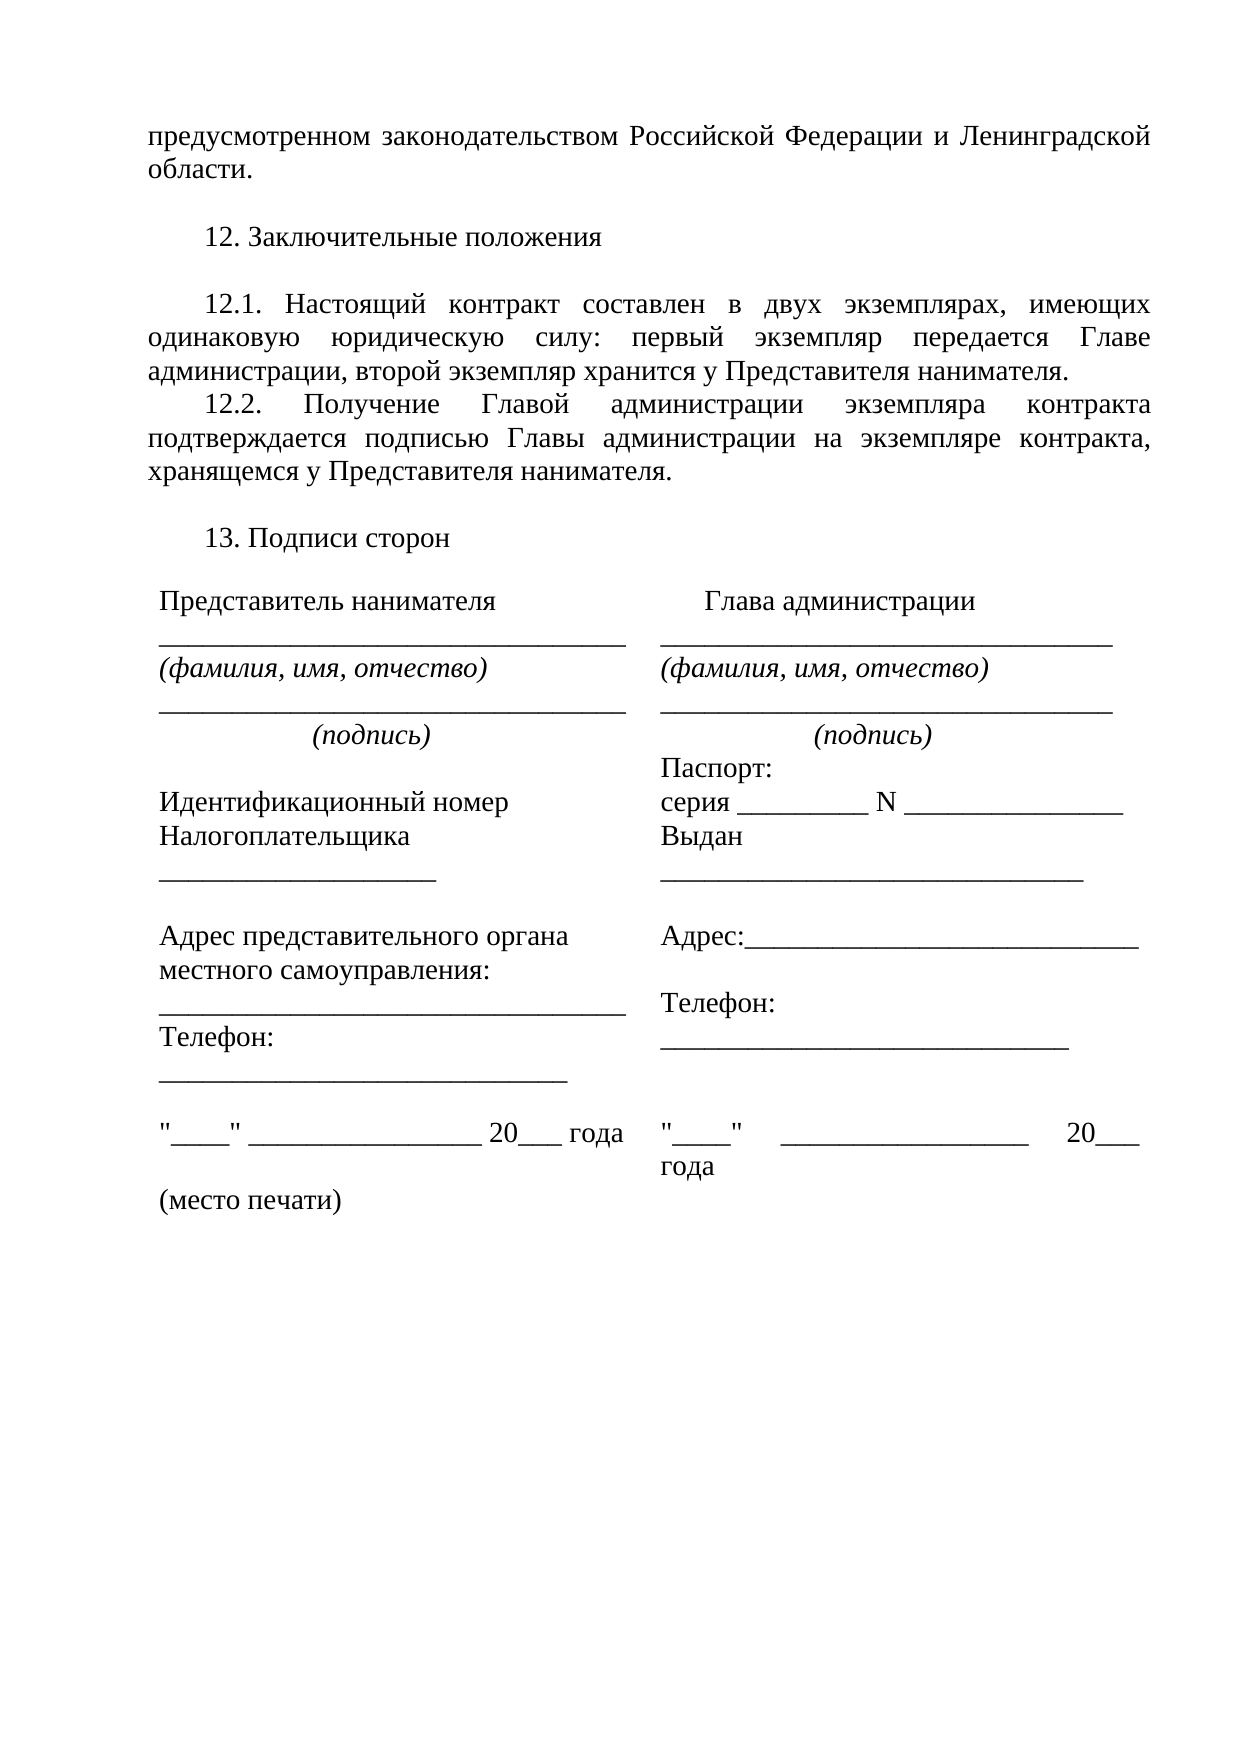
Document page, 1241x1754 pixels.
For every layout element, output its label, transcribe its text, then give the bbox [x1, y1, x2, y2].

text 13. Подписи сторон [148, 521, 1152, 554]
table_header Представитель нанимателя ________________________________ (фамилия, имя, отчество) ________________________________ (подпись) Идентификационный номер Налогоплательщика ___________________ Адрес представительного органа местного самоуправления: ________________________________ Телефон: ____________________________ [148, 583, 649, 1115]
text 12.1. Настоящий контракт составлен в двух экземплярах, имеющих одинаковую юридическую силу: первый экземпляр передается Главе администрации, второй экземпляр хранится у Представителя нанимателя. [148, 286, 1152, 386]
text 12.2. Получение Главой администрации экземпляра контракта подтверждается подписью Главы администрации на экземпляре контракта, хранящемся у Представителя нанимателя. [148, 386, 1152, 487]
table_header Глава администрации _______________________________ (фамилия, имя, отчество) _______________________________ (подпись) Паспорт: серия _________ N _______________ Выдан _____________________________ Адрес:___________________________ Телефон: ____________________________ [649, 583, 1151, 1115]
text 12. Заключительные положения [148, 219, 1152, 252]
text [148, 118, 1152, 185]
table_cell "____" _________________ 20___ года [649, 1115, 1151, 1286]
table_cell "____" ________________ 20___ года (место печати) [148, 1115, 649, 1286]
